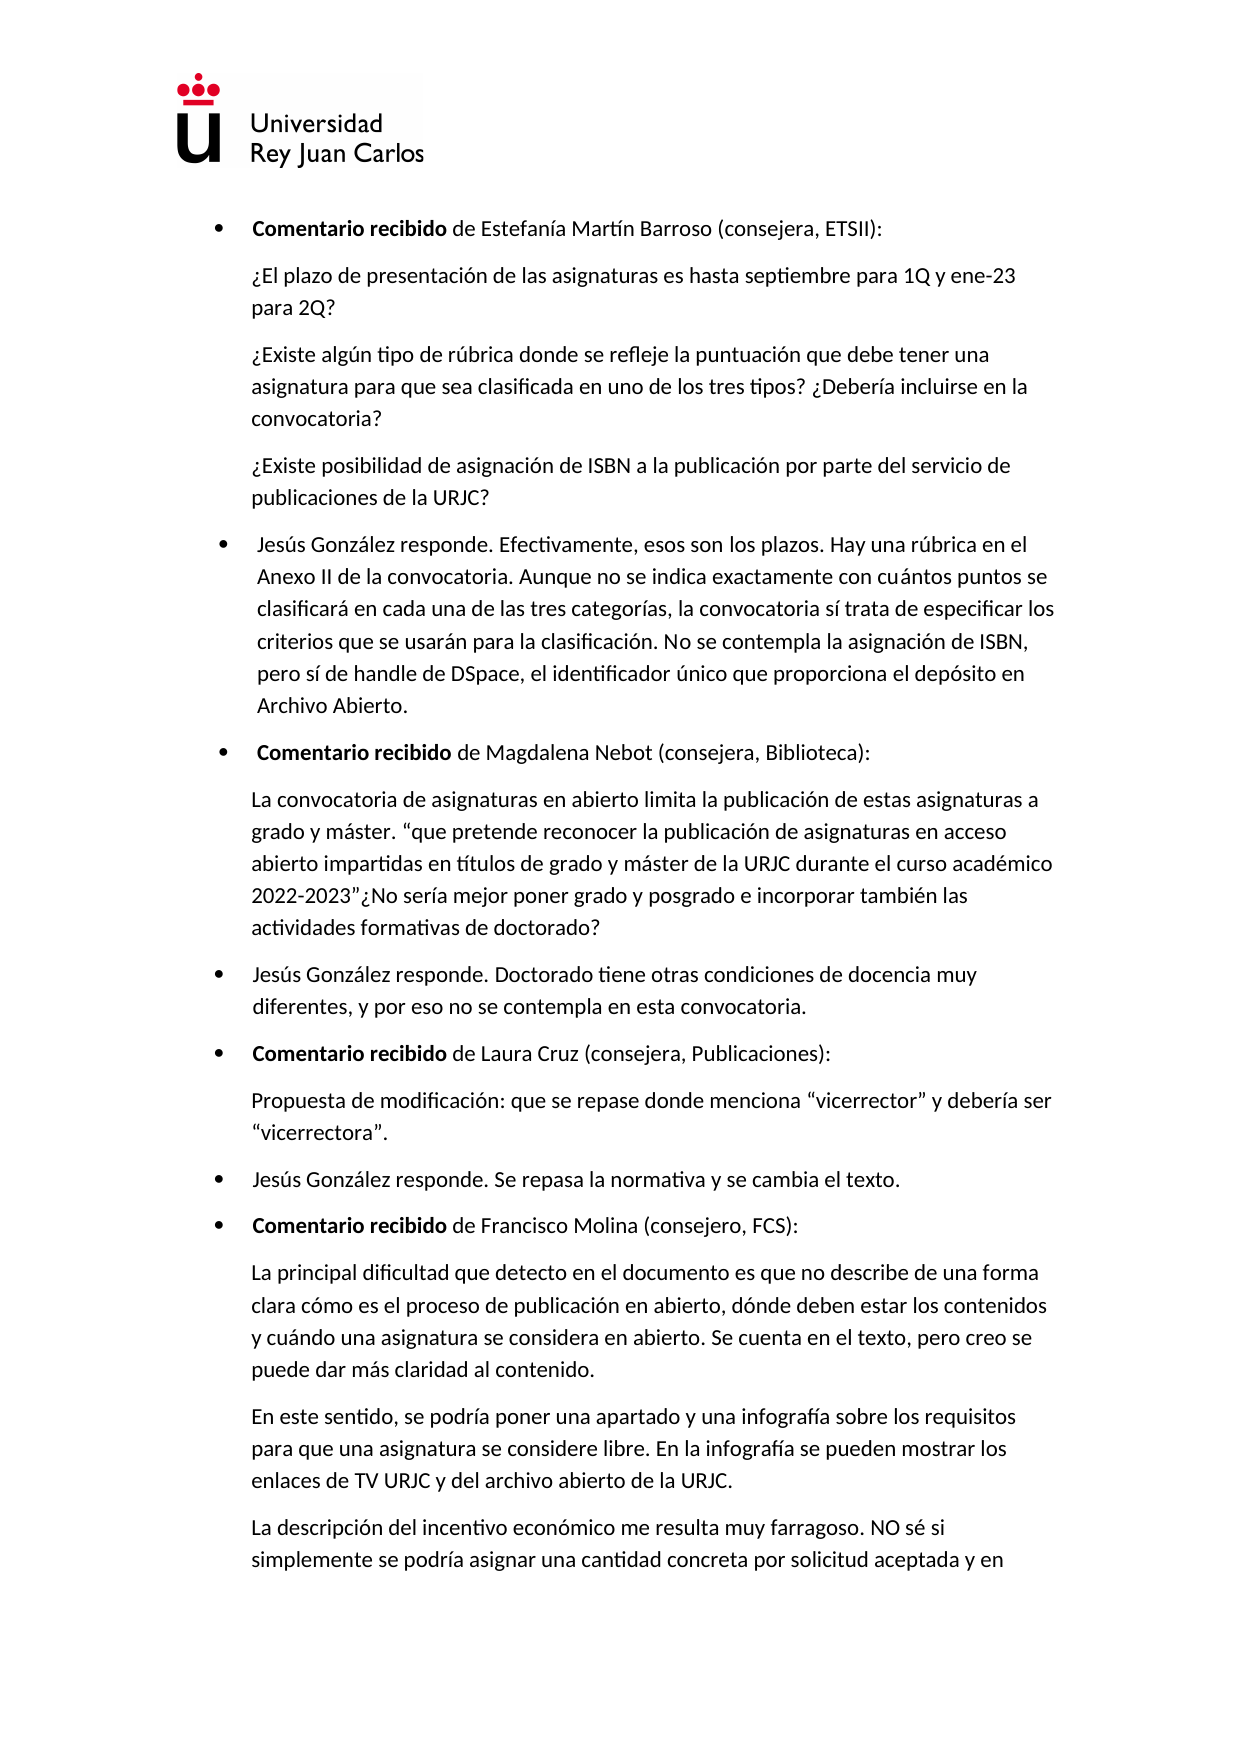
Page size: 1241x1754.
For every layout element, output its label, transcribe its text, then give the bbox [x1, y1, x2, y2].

text ¿El plazo de presentación de las asignaturas es hasta septiembre para 1Q y ene-23 para 2Q? [251, 261, 1063, 321]
text ¿Existe algún tipo de rúbrica donde se refleje la puntuación que debe tener una asignatura para que sea clasificada en uno de los tres tipos? ¿Debería incluirse en la convocatoria? [251, 340, 1063, 432]
text Propuesta de modificación: que se repase donde menciona “vicerrector” y debería ser “vicerrectora”. [251, 1086, 1063, 1146]
list Jesús González responde. Doctorado tiene otras condiciones de docencia muy diferentes, y por eso no se contempla en esta convocatoria. [215, 960, 1063, 1020]
list Jesús González responde. Se repasa la normativa y se cambia el texto. [215, 1165, 1063, 1193]
list Comentario recibido de Magdalena Nebot (consejera, Biblioteca): [219, 738, 1063, 766]
list Comentario recibido de Estefanía Martín Barroso (consejera, ETSII): [215, 214, 1063, 242]
list Comentario recibido de Francisco Molina (consejero, FCS): [215, 1212, 1063, 1240]
text La principal dificultad que detecto en el documento es que no describe de una forma clara cómo es el proceso de publicación en abierto, dónde deben estar los contenidos y cuándo una asignatura se considera en abierto. Se cuenta en el texto, pero creo se puede dar más claridad al contenido. [251, 1258, 1063, 1383]
text ¿Existe posibilidad de asignación de ISBN a la publicación por parte del servicio de publicaciones de la URJC? [251, 451, 1063, 511]
list Comentario recibido de Laura Cruz (consejera, Publicaciones): [215, 1039, 1063, 1067]
text La convocatoria de asignaturas en abierto limita la publicación de estas asignaturas a grado y máster. “que pretende reconocer la publicación de asignaturas en acceso abierto impartidas en títulos de grado y máster de la URJC durante el curso académico 2022-2023”¿No sería mejor poner grado y posgrado e incorporar también las actividades formativas de doctorado? [251, 785, 1063, 941]
text En este sentido, se podría poner una apartado y una infografía sobre los requisitos para que una asignatura se considere libre. En la infografía se pueden mostrar los enlaces de TV URJC y del archivo abierto de la URJC. [251, 1402, 1063, 1494]
picture [177, 73, 424, 168]
list Jesús González responde. Efectivamente, esos son los plazos. Hay una rúbrica en el Anexo II de la convocatoria. Aunque no se indica exactamente con cuántos puntos se clasificará en cada una de las tres categorías, la convocatoria sí trata de especificar los criterios que se usarán para la clasificación. No se contempla la asignación de ISBN, pero sí de handle de DSpace, el identificador único que proporciona el depósito en Archivo Abierto. [219, 530, 1063, 719]
